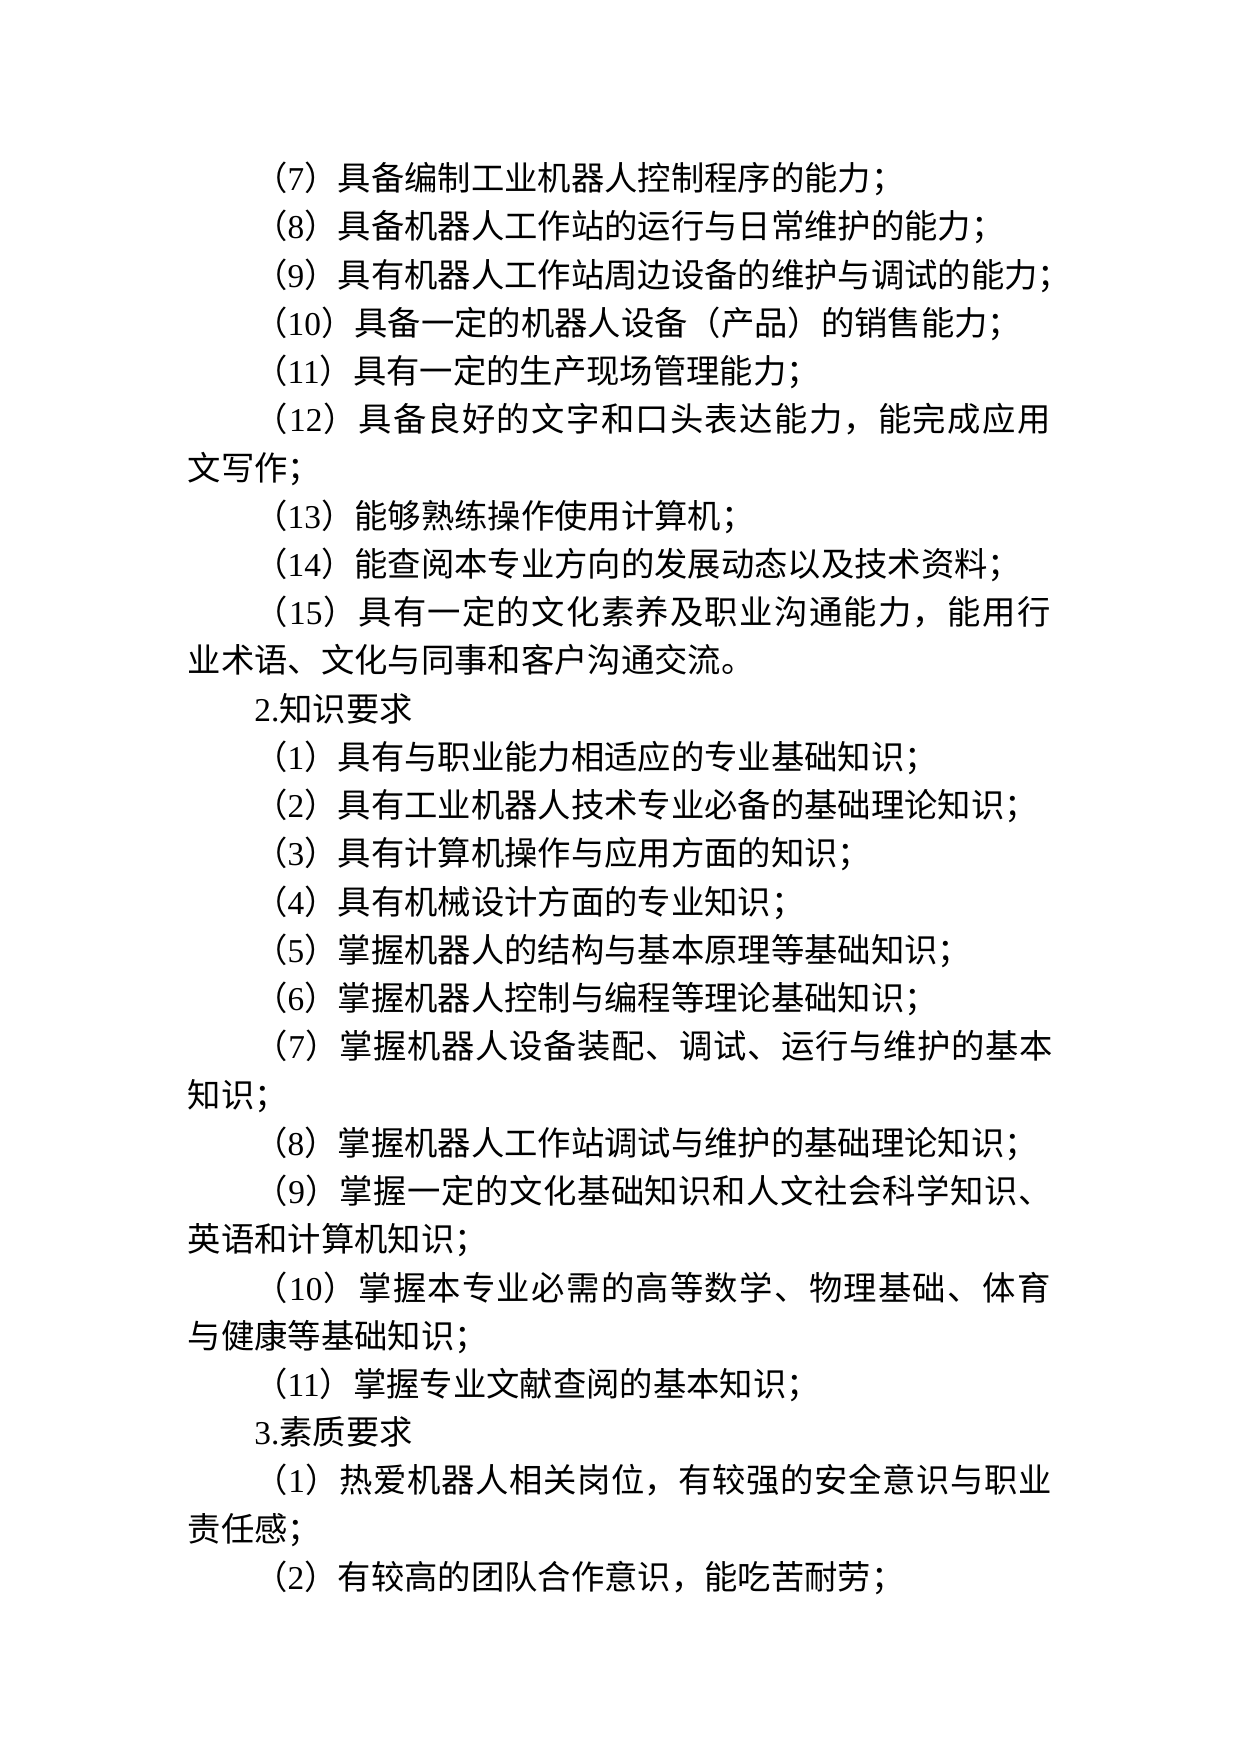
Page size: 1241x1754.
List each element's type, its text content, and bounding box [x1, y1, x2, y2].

text （10）具备一定的机器人设备（产品）的销售能力； [187, 297, 1053, 345]
text （8）掌握机器人工作站调试与维护的基础理论知识； [187, 1117, 1053, 1165]
text （8）具备机器人工作站的运行与日常维护的能力； [187, 200, 1053, 248]
text （10）掌握本专业必需的高等数学、物理基础、体育与健康等基础知识； [187, 1261, 1053, 1358]
text （9）掌握一定的文化基础知识和人文社会科学知识、英语和计算机知识； [187, 1165, 1053, 1261]
text （7）具备编制工业机器人控制程序的能力； [187, 152, 1053, 200]
text （4）具有机械设计方面的专业知识； [187, 875, 1053, 924]
text （2）具有工业机器人技术专业必备的基础理论知识； [187, 779, 1053, 827]
text （11）具有一定的生产现场管理能力； [187, 345, 1053, 393]
text （2）有较高的团队合作意识，能吃苦耐劳； [187, 1551, 1053, 1599]
text （9）具有机器人工作站周边设备的维护与调试的能力； [187, 248, 1053, 297]
text （14）能查阅本专业方向的发展动态以及技术资料； [187, 538, 1053, 586]
text （1）热爱机器人相关岗位，有较强的安全意识与职业责任感； [187, 1454, 1053, 1551]
text （12）具备良好的文字和口头表达能力，能完成应用文写作； [187, 393, 1053, 489]
text （5）掌握机器人的结构与基本原理等基础知识； [187, 924, 1053, 972]
text （1）具有与职业能力相适应的专业基础知识； [187, 731, 1053, 779]
text 2.知识要求 [187, 682, 1053, 731]
text （11）掌握专业文献查阅的基本知识； [187, 1358, 1053, 1406]
text （6）掌握机器人控制与编程等理论基础知识； [187, 972, 1053, 1020]
text 3.素质要求 [187, 1406, 1053, 1454]
text （3）具有计算机操作与应用方面的知识； [187, 827, 1053, 875]
text （15）具有一定的文化素养及职业沟通能力，能用行业术语、文化与同事和客户沟通交流。 [187, 586, 1053, 682]
text （13）能够熟练操作使用计算机； [187, 489, 1053, 538]
text （7）掌握机器人设备装配、调试、运行与维护的基本知识； [187, 1020, 1053, 1117]
